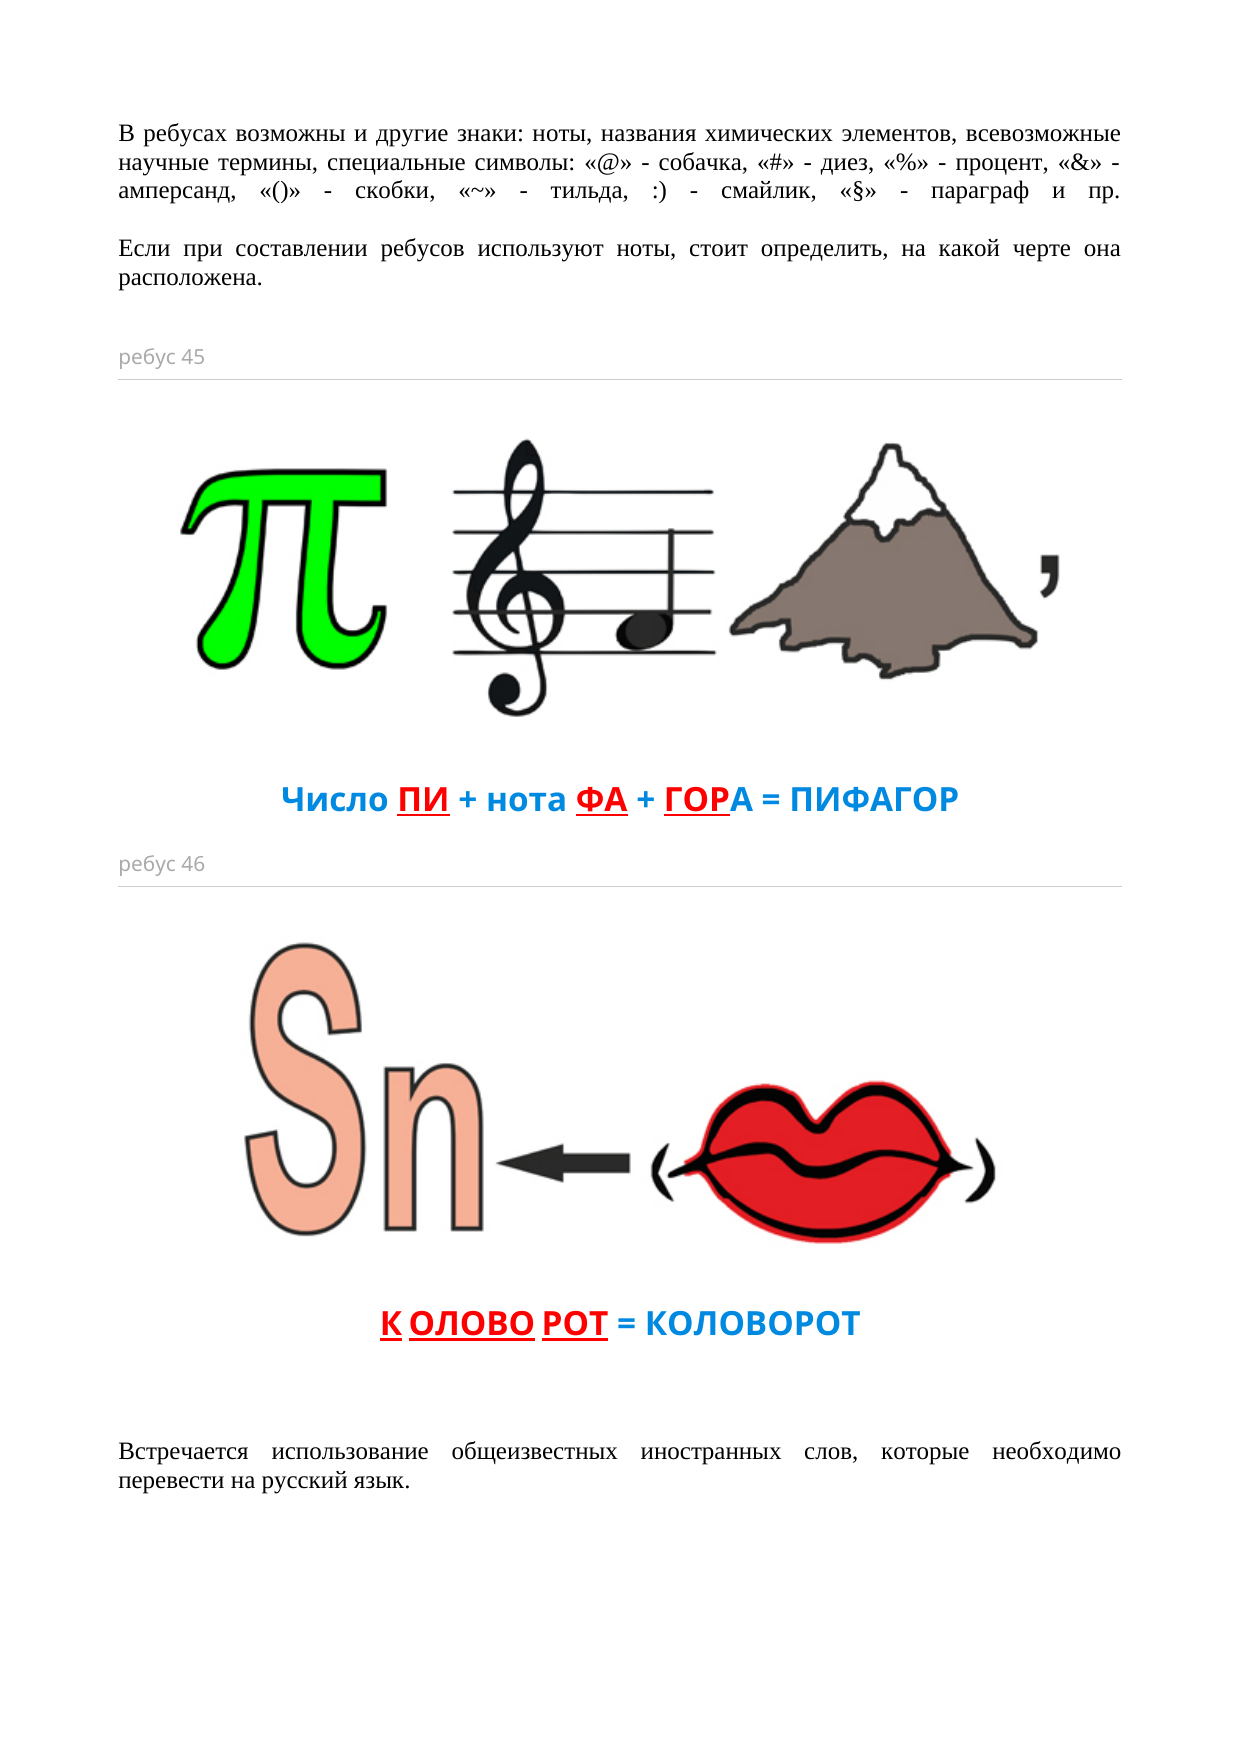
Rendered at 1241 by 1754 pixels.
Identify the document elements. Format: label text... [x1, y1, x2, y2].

picture [151, 414, 1089, 742]
text ребус 45 [118, 342, 1122, 379]
text В ребусах возможны и другие знаки: ноты, названия химических элементов, всевозможные научные термины, специальные символы: «@» - собачка, «#» - диез, «%» - процент, «&» - амперсанд, «()» - скобки, «~» - тильда, :) - смайлик, «§» - параграф и пр. Если при составлении ребусов используют ноты, стоит определить, на какой черте она расположена. [118, 118, 1122, 291]
picture [229, 921, 1011, 1266]
text Встречается использование общеизвестных иностранных слов, которые необходимо перевести на русский язык. [118, 1436, 1122, 1493]
text ребус 46 [118, 849, 1122, 886]
